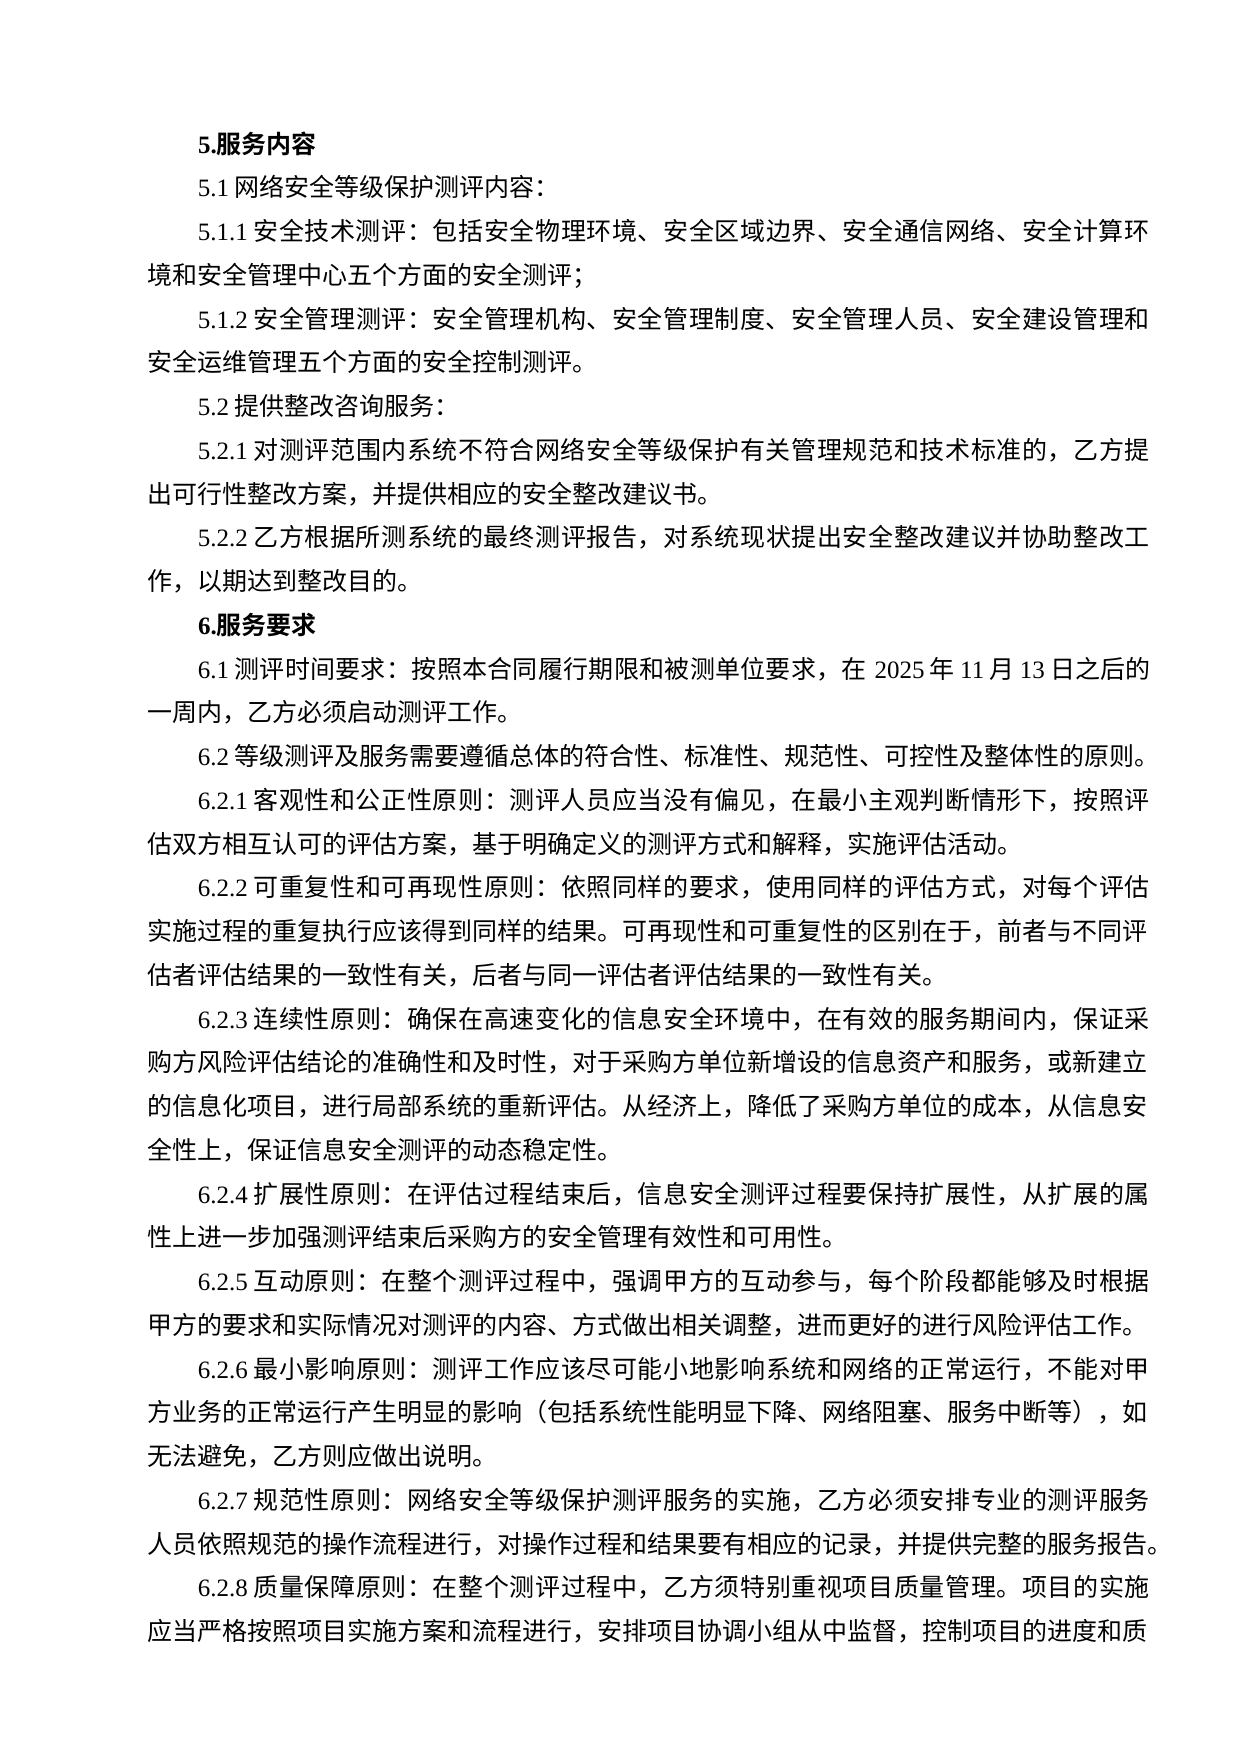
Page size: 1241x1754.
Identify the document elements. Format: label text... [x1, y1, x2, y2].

text 6.2.2可重复性和可再现性原则：依照同样的要求，使用同样的评估方式，对每个评估实施过程的重复执行应该得到同样的结果。可再现性和可重复性的区别在于，前者与不同评估者评估结果的一致性有关，后者与同一评估者评估结果的一致性有关。 [148, 862, 1152, 993]
text 6.服务要求 [148, 599, 1152, 643]
text 6.2.3连续性原则：确保在高速变化的信息安全环境中，在有效的服务期间内，保证采购方风险评估结论的准确性和及时性，对于采购方单位新增设的信息资产和服务，或新建立的信息化项目，进行局部系统的重新评估。从经济上，降低了采购方单位的成本，从信息安全性上，保证信息安全测评的动态稳定性。 [148, 993, 1152, 1168]
text 5.2.2乙方根据所测系统的最终测评报告，对系统现状提出安全整改建议并协助整改工作，以期达到整改目的。 [148, 512, 1152, 599]
text 6.2.7规范性原则：网络安全等级保护测评服务的实施，乙方必须安排专业的测评服务人员依照规范的操作流程进行，对操作过程和结果要有相应的记录，并提供完整的服务报告。 [148, 1474, 1152, 1562]
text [148, 1562, 1152, 1649]
text 6.2.5互动原则：在整个测评过程中，强调甲方的互动参与，每个阶段都能够及时根据甲方的要求和实际情况对测评的内容、方式做出相关调整，进而更好的进行风险评估工作。 [148, 1256, 1152, 1343]
text 6.2.4扩展性原则：在评估过程结束后，信息安全测评过程要保持扩展性，从扩展的属性上进一步加强测评结束后采购方的安全管理有效性和可用性。 [148, 1168, 1152, 1256]
text 5.1网络安全等级保护测评内容： [148, 162, 1152, 206]
text 6.2.6最小影响原则：测评工作应该尽可能小地影响系统和网络的正常运行，不能对甲方业务的正常运行产生明显的影响（包括系统性能明显下降、网络阻塞、服务中断等），如无法避免，乙方则应做出说明。 [148, 1343, 1152, 1474]
text 6.1测评时间要求：按照本合同履行期限和被测单位要求，在2025年11月13日之后的一周内，乙方必须启动测评工作。 [148, 643, 1152, 731]
text 5.2.1对测评范围内系统不符合网络安全等级保护有关管理规范和技术标准的，乙方提出可行性整改方案，并提供相应的安全整改建议书。 [148, 424, 1152, 512]
text 5.1.1安全技术测评：包括安全物理环境、安全区域边界、安全通信网络、安全计算环境和安全管理中心五个方面的安全测评； [148, 206, 1152, 293]
text 5.1.2安全管理测评：安全管理机构、安全管理制度、安全管理人员、安全建设管理和安全运维管理五个方面的安全控制测评。 [148, 293, 1152, 381]
text 6.2等级测评及服务需要遵循总体的符合性、标准性、规范性、可控性及整体性的原则。 [148, 731, 1152, 774]
text 5.服务内容 [148, 118, 1152, 162]
text 5.2提供整改咨询服务： [148, 381, 1152, 424]
text 6.2.1客观性和公正性原则：测评人员应当没有偏见，在最小主观判断情形下，按照评估双方相互认可的评估方案，基于明确定义的测评方式和解释，实施评估活动。 [148, 774, 1152, 862]
